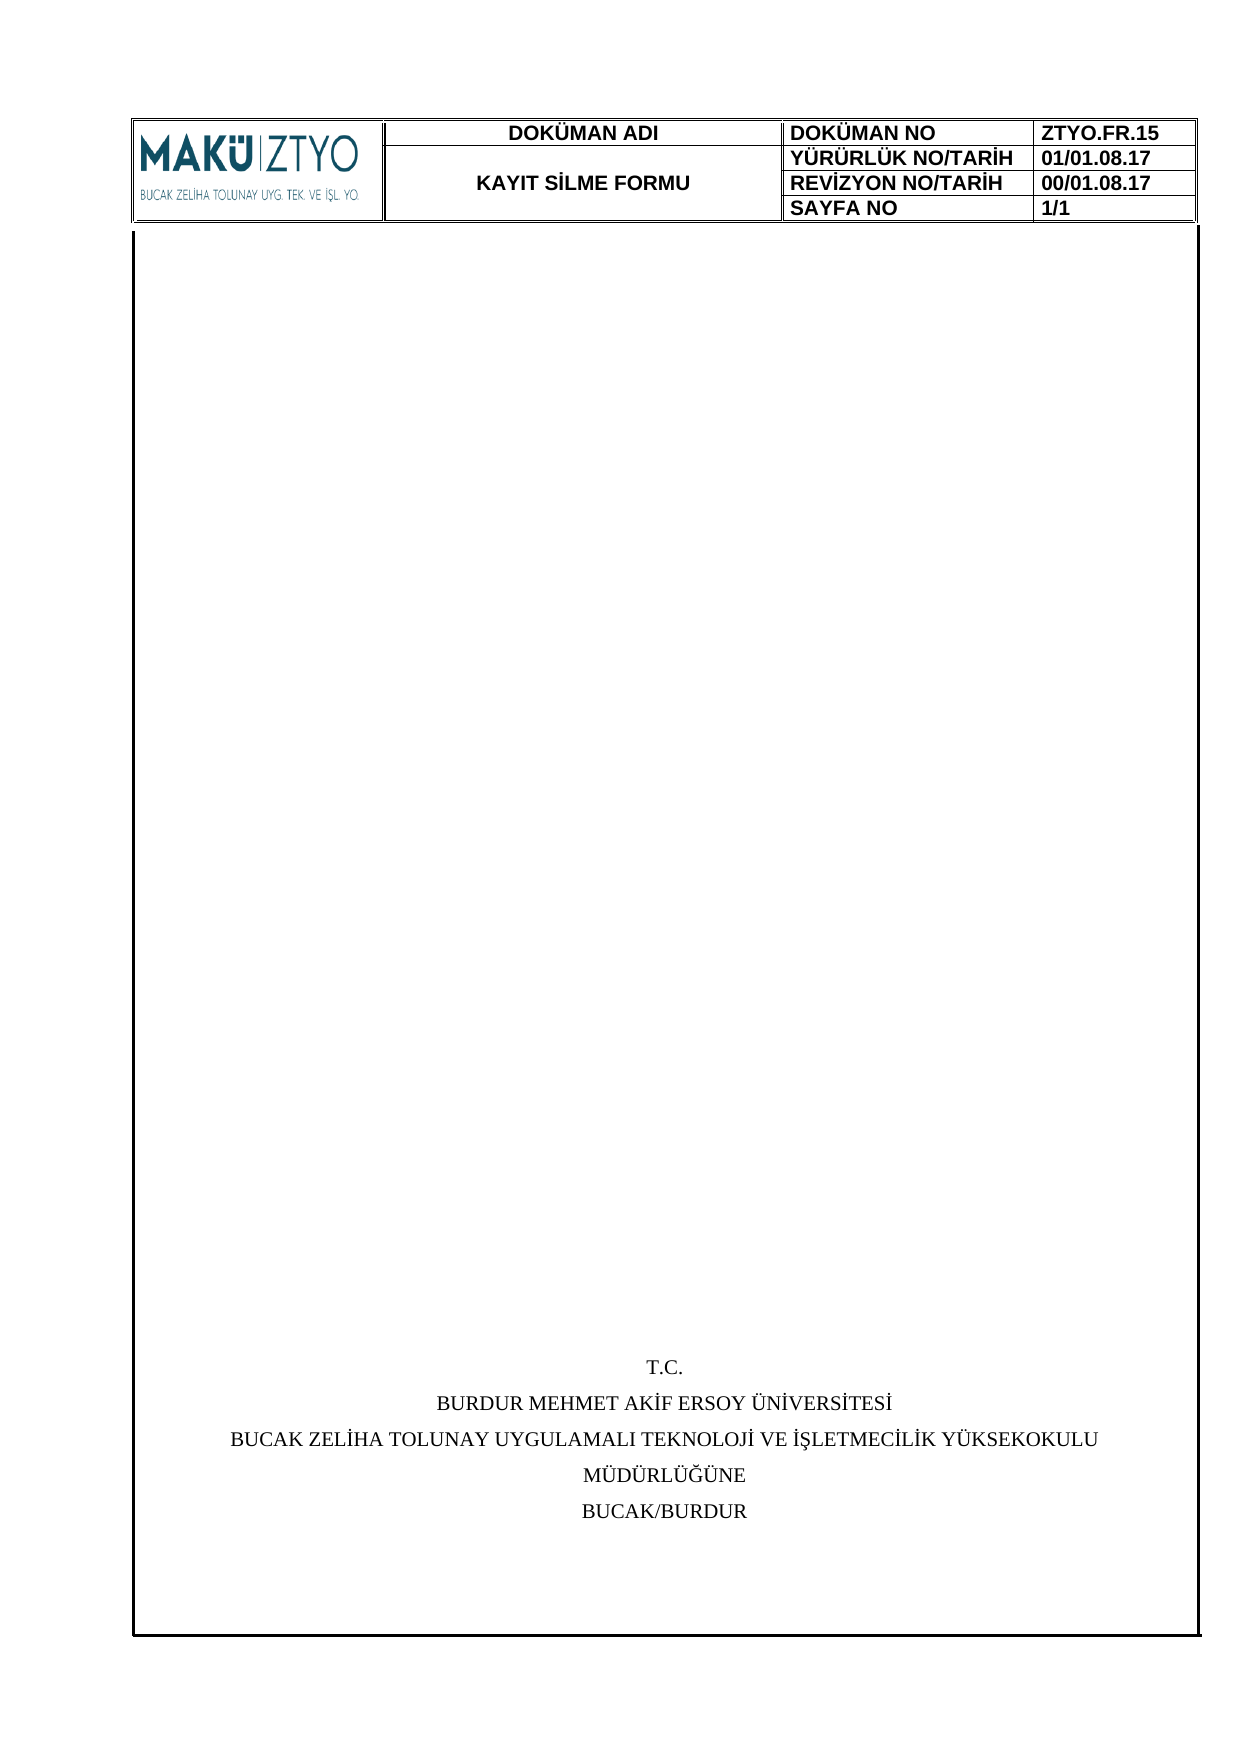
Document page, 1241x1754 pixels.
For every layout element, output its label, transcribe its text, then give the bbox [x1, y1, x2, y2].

text BURDUR MEHMET AKİF ERSOY ÜNİVERSİTESİ [148, 1391, 1181, 1415]
picture [140, 133, 359, 208]
text BUCAK ZELİHA TOLUNAY UYGULAMALI TEKNOLOJİ VE İŞLETMECİLİK YÜKSEKOKULU MÜDÜRLÜĞÜNE [148, 1427, 1181, 1487]
text BUCAK/BURDUR [148, 1499, 1181, 1523]
text T.C. [148, 1355, 1181, 1379]
